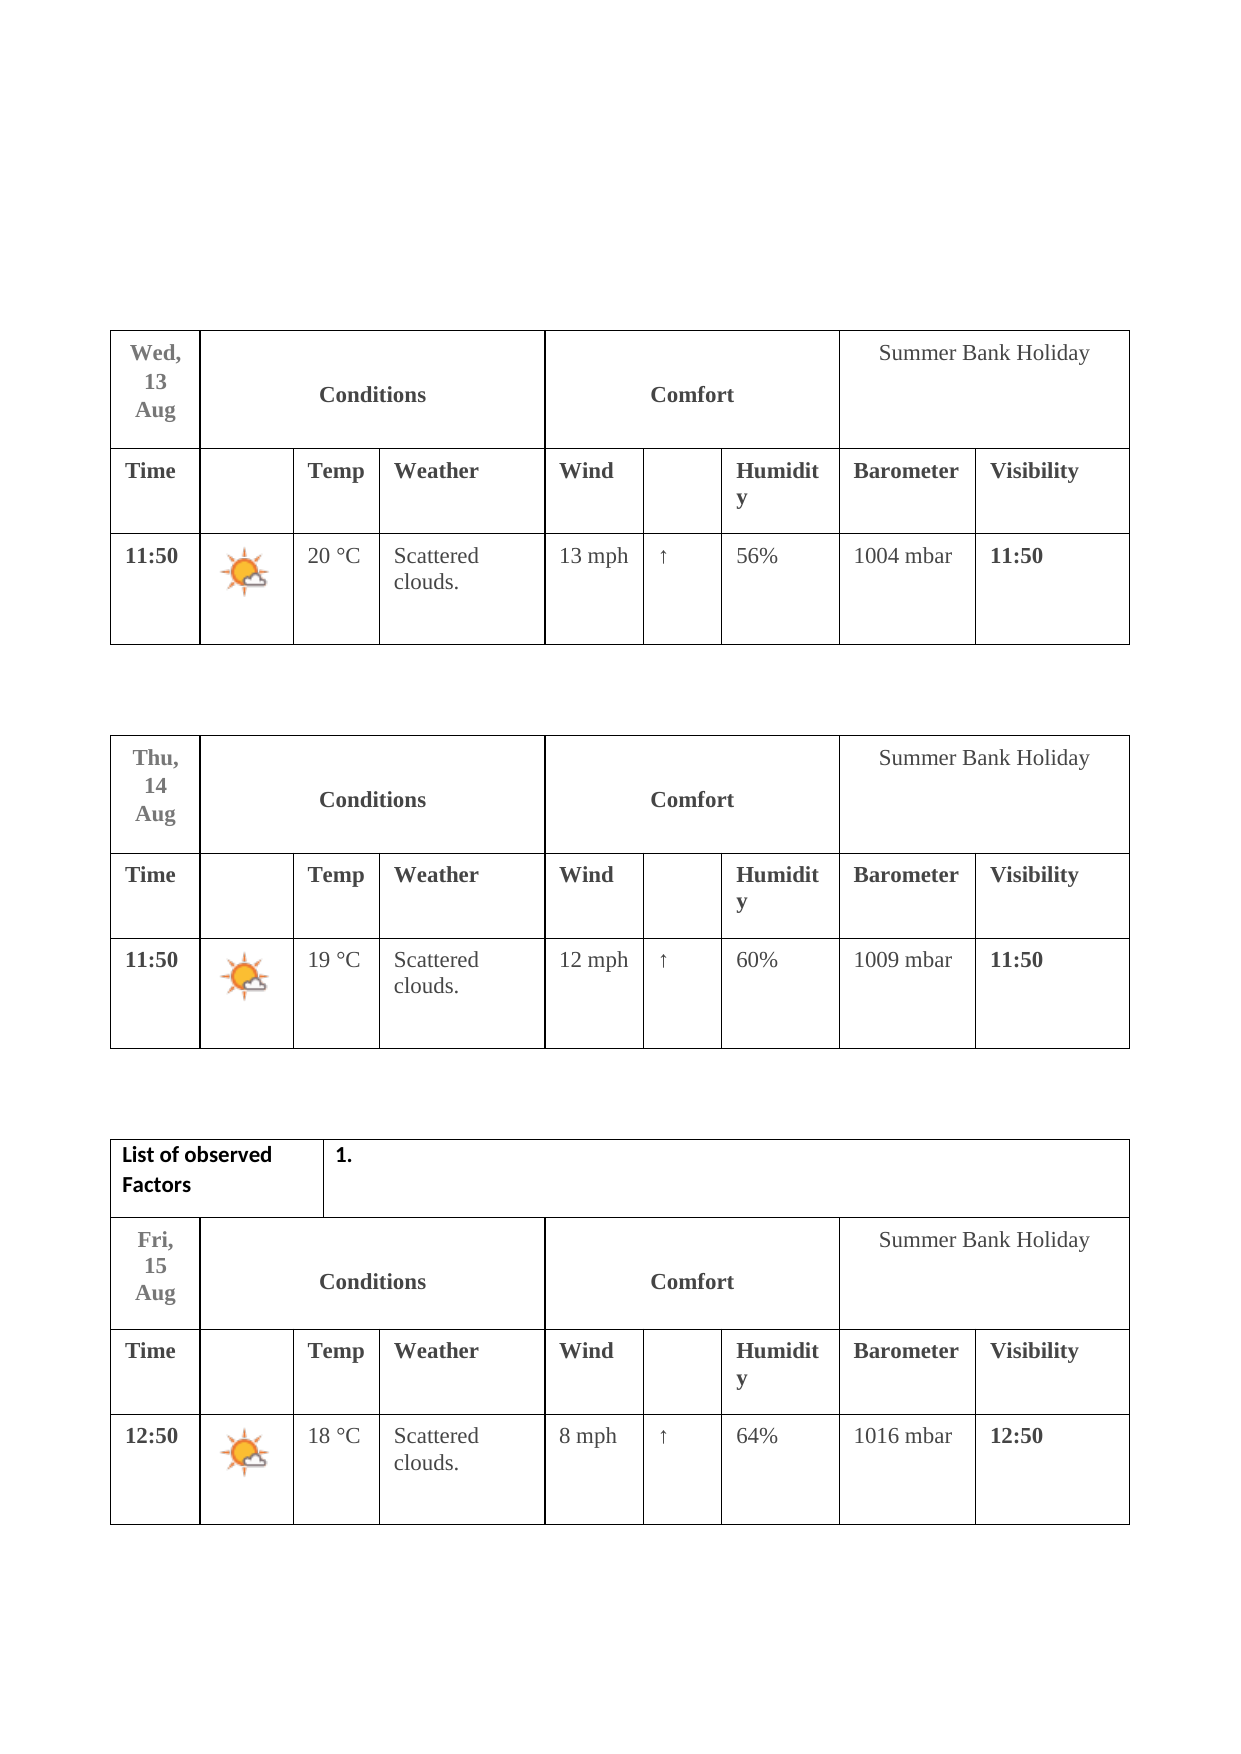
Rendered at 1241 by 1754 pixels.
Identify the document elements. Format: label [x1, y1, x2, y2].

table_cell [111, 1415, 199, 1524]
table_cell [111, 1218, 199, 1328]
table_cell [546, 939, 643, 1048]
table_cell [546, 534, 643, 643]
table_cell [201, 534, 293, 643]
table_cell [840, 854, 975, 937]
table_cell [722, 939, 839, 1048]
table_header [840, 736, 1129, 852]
picture [214, 541, 277, 605]
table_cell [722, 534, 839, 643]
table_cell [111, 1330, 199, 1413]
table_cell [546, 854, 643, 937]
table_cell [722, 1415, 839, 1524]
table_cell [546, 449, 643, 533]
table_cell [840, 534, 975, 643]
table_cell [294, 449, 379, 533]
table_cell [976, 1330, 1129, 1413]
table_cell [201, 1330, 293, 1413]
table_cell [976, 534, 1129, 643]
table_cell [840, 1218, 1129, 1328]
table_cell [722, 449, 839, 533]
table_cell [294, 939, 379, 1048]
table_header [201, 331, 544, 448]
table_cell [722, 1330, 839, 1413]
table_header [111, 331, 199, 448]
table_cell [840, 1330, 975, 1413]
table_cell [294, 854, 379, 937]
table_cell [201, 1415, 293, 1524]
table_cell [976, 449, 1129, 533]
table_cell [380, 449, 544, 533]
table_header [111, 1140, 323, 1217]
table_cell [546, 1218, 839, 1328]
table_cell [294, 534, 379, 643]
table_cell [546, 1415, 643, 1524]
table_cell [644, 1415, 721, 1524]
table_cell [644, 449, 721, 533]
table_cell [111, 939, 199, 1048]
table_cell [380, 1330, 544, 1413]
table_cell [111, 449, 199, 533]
picture [214, 1422, 277, 1485]
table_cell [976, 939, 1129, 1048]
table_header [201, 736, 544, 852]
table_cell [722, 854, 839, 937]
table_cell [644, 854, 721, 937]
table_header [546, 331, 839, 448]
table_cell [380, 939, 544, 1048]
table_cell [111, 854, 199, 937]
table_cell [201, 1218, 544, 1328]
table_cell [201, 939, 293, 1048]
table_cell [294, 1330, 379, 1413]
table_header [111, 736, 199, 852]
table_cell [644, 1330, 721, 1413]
picture [214, 946, 277, 1009]
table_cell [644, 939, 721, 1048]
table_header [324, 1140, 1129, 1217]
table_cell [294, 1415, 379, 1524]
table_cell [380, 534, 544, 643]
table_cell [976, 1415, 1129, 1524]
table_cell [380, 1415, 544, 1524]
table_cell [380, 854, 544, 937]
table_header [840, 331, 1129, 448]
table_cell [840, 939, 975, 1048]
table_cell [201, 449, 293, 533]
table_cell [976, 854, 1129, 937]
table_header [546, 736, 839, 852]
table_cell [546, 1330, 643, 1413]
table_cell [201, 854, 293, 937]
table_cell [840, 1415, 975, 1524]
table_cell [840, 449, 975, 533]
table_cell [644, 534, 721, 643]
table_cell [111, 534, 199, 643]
